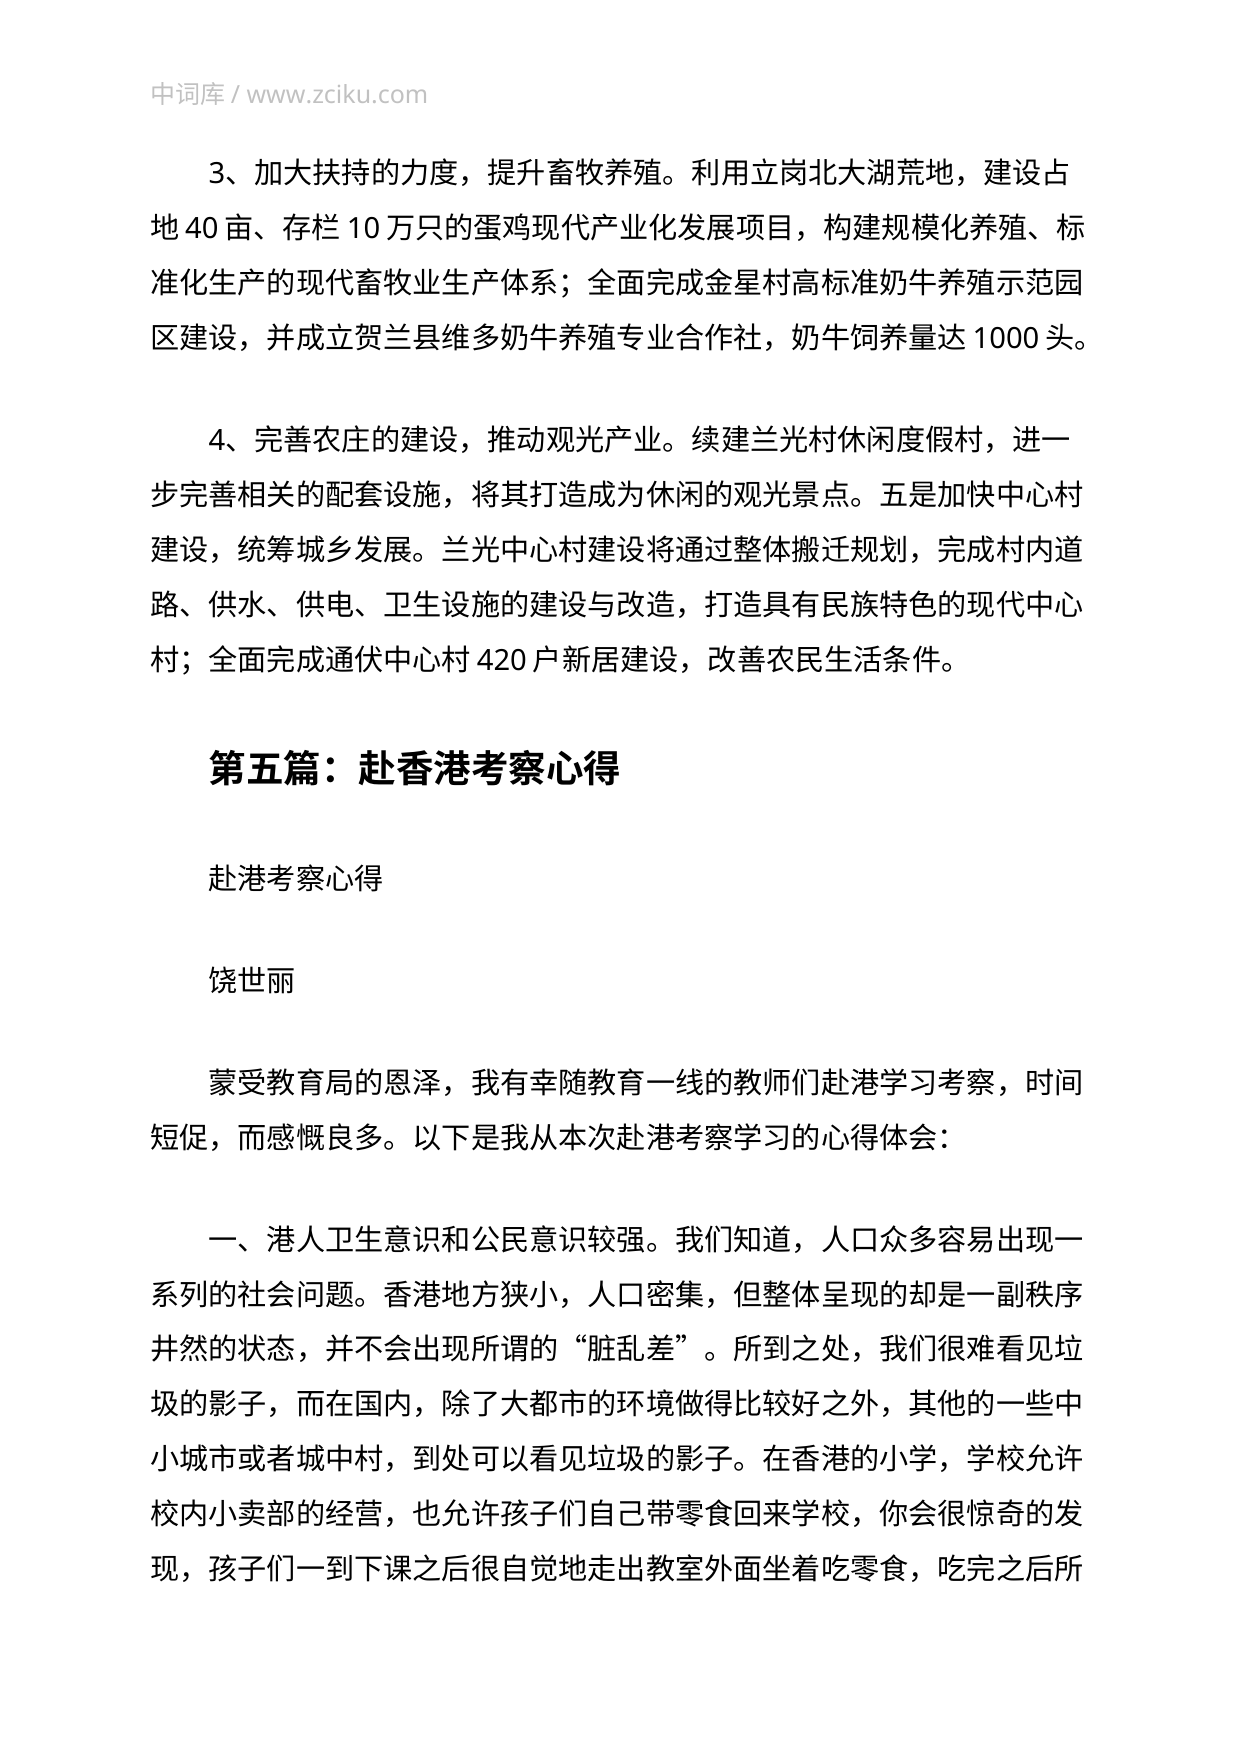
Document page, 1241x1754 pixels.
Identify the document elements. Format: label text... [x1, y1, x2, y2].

text 3、加大扶持的力度，提升畜牧养殖。利用立岗北大湖荒地，建设占地40亩、存栏10万只的蛋鸡现代产业化发展项目，构建规模化养殖、标准化生产的现代畜牧业生产体系；全面完成金星村高标准奶牛养殖示范园区建设，并成立贺兰县维多奶牛养殖专业合作社，奶牛饲养量达1000头。 [150, 150, 1090, 357]
text 第五篇：赴香港考察心得 [150, 738, 1090, 793]
text 饶世丽 [150, 958, 1090, 1000]
text 4、完善农庄的建设，推动观光产业。续建兰光村休闲度假村，进一步完善相关的配套设施，将其打造成为休闲的观光景点。五是加快中心村建设，统筹城乡发展。兰光中心村建设将通过整体搬迁规划，完成村内道路、供水、供电、卫生设施的建设与改造，打造具有民族特色的现代中心村；全面完成通伏中心村420户新居建设，改善农民生活条件。 [150, 417, 1090, 679]
text 赴港考察心得 [150, 856, 1090, 898]
text 蒙受教育局的恩泽，我有幸随教育一线的教师们赴港学习考察，时间短促，而感慨良多。以下是我从本次赴港考察学习的心得体会： [150, 1059, 1090, 1157]
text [150, 1216, 1090, 1588]
